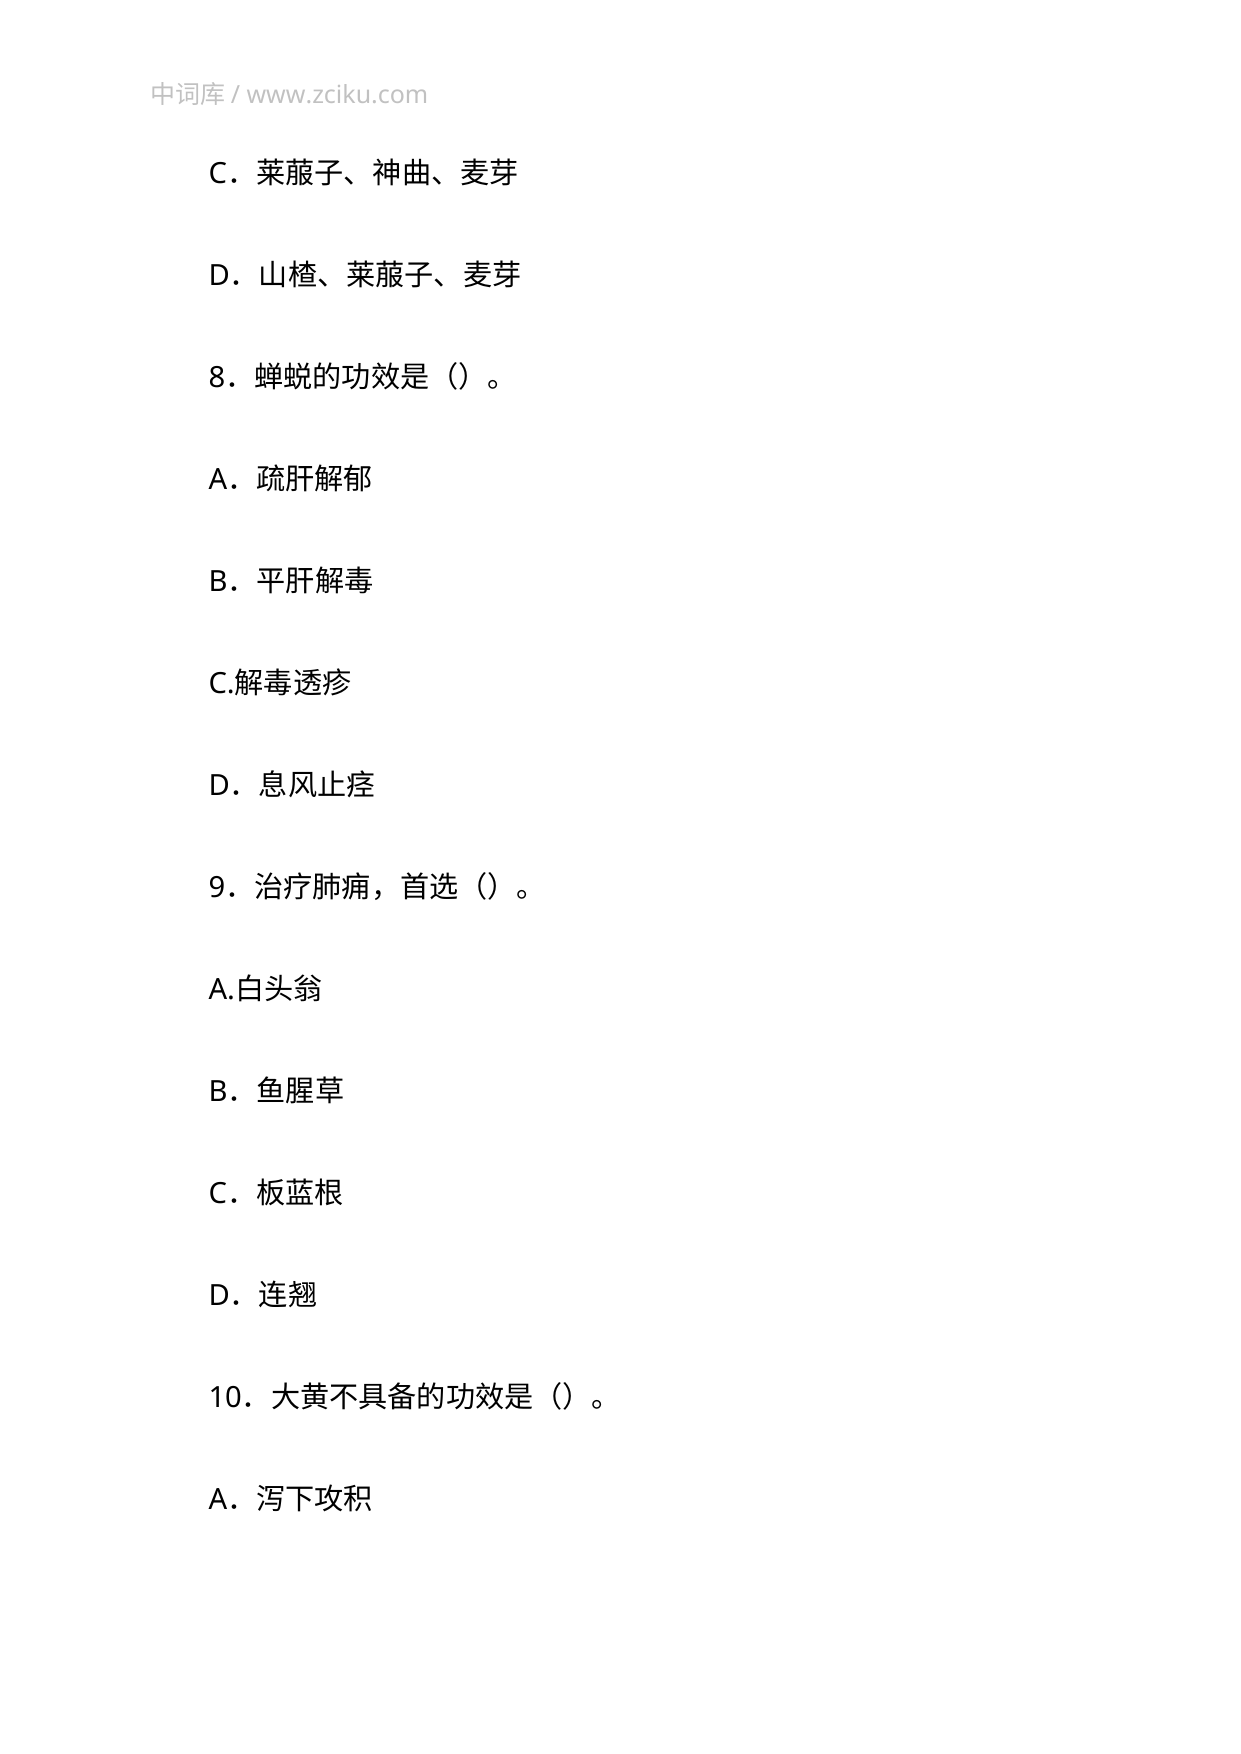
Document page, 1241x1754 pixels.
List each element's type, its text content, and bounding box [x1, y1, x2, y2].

text B．平肝解毒 [150, 558, 1090, 600]
text C．莱菔子、神曲、麦芽 [150, 150, 1090, 192]
text A．泻下攻积 [150, 1476, 1090, 1518]
text C.解毒透疹 [150, 660, 1090, 702]
text A.白头翁 [150, 966, 1090, 1008]
text 10．大黄不具备的功效是（）。 [150, 1374, 1090, 1416]
text 9．治疗肺痈，首选（）。 [150, 864, 1090, 906]
text C．板蓝根 [150, 1170, 1090, 1212]
text D．息风止痉 [150, 762, 1090, 804]
text A．疏肝解郁 [150, 456, 1090, 498]
text D．连翘 [150, 1272, 1090, 1314]
text B．鱼腥草 [150, 1068, 1090, 1110]
text 8．蝉蜕的功效是（）。 [150, 354, 1090, 396]
text D．山楂、莱菔子、麦芽 [150, 252, 1090, 294]
